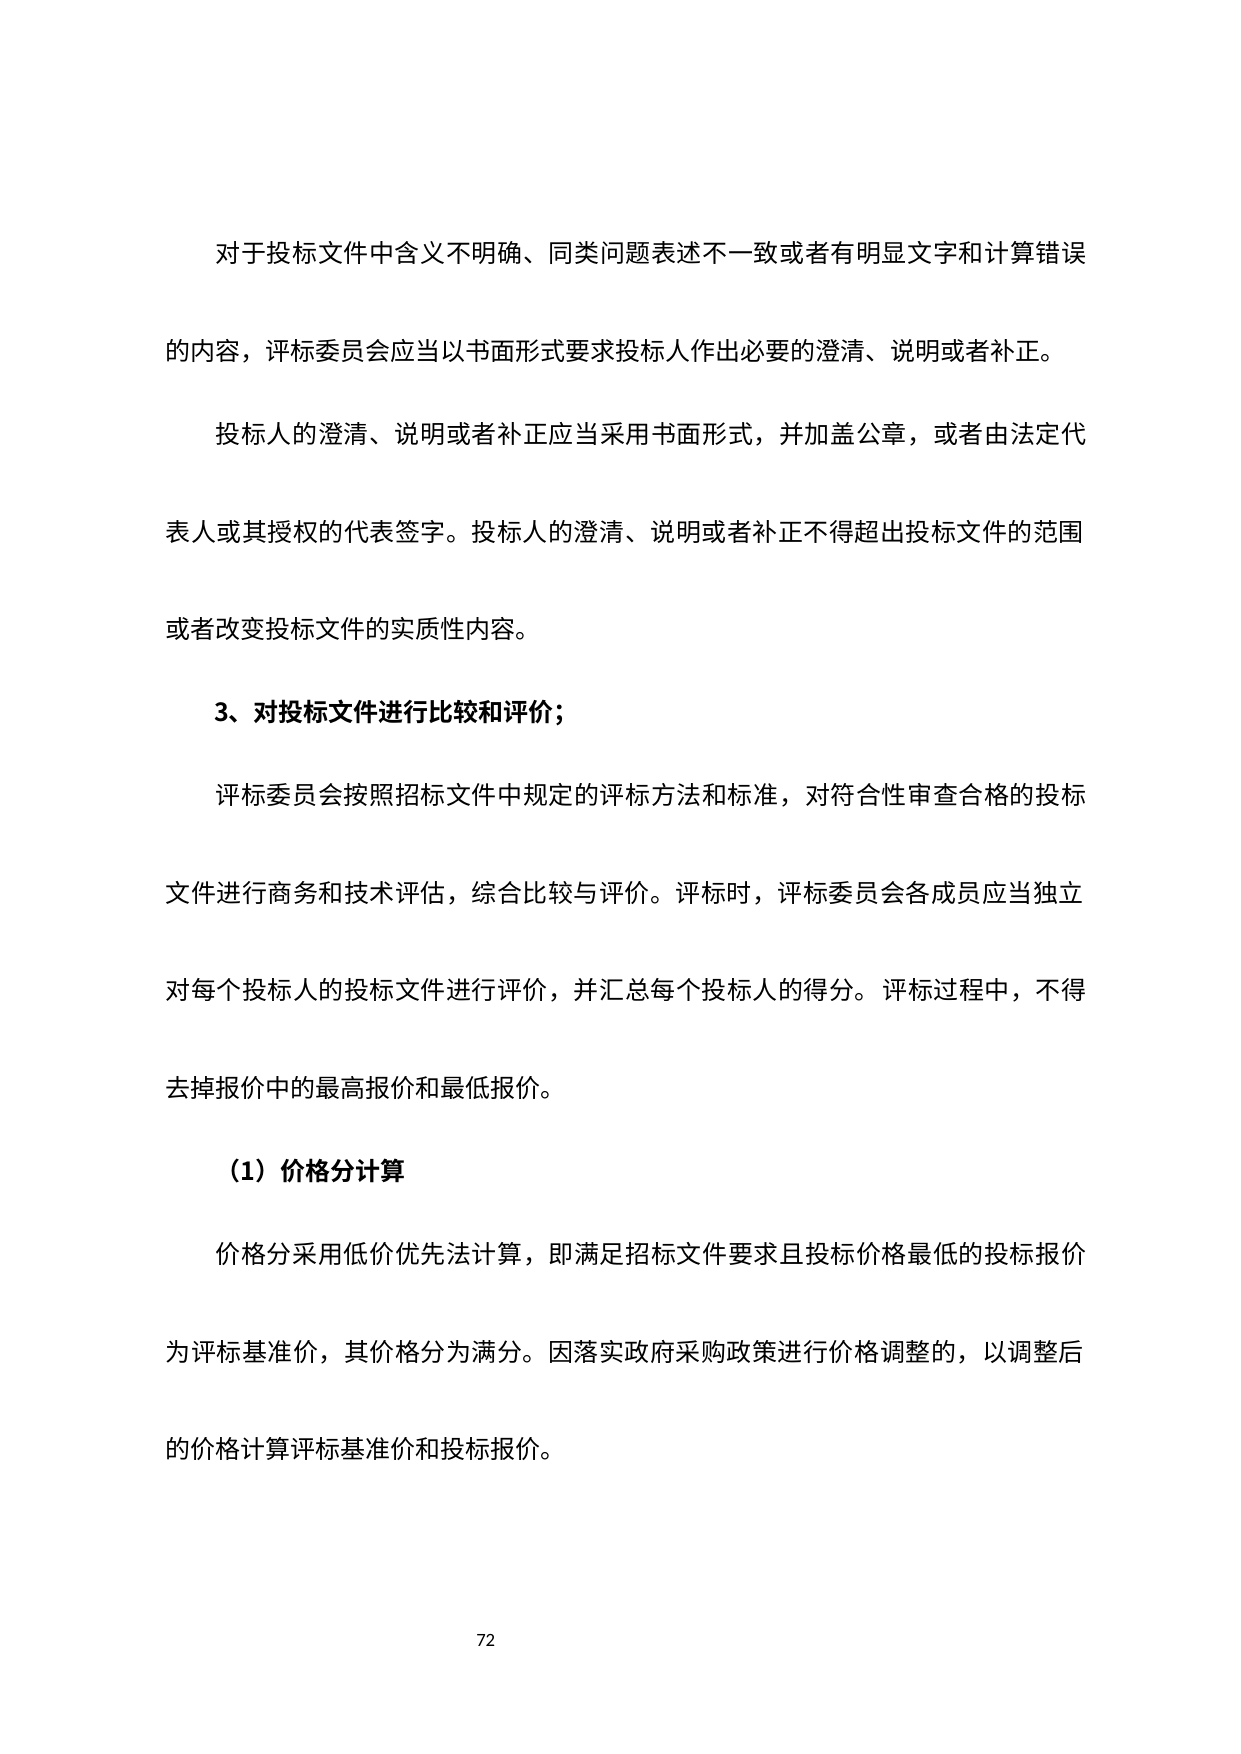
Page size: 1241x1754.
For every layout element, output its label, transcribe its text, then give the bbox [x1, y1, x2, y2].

text 对于投标文件中含义不明确、同类问题表述不一致或者有明显文字和计算错误的内容，评标委员会应当以书面形式要求投标人作出必要的澄清、说明或者补正。 [165, 219, 1087, 382]
text （1）价格分计算 [165, 1137, 1087, 1202]
text 3、对投标文件进行比较和评价； [165, 678, 1087, 743]
text 价格分采用低价优先法计算，即满足招标文件要求且投标价格最低的投标报价为评标基准价，其价格分为满分。因落实政府采购政策进行价格调整的，以调整后的价格计算评标基准价和投标报价。 [165, 1220, 1087, 1480]
text 投标人的澄清、说明或者补正应当采用书面形式，并加盖公章，或者由法定代表人或其授权的代表签字。投标人的澄清、说明或者补正不得超出投标文件的范围或者改变投标文件的实质性内容。 [165, 400, 1087, 660]
text 评标委员会按照招标文件中规定的评标方法和标准，对符合性审查合格的投标文件进行商务和技术评估，综合比较与评价。评标时，评标委员会各成员应当独立对每个投标人的投标文件进行评价，并汇总每个投标人的得分。评标过程中，不得去掉报价中的最高报价和最低报价。 [165, 761, 1087, 1119]
